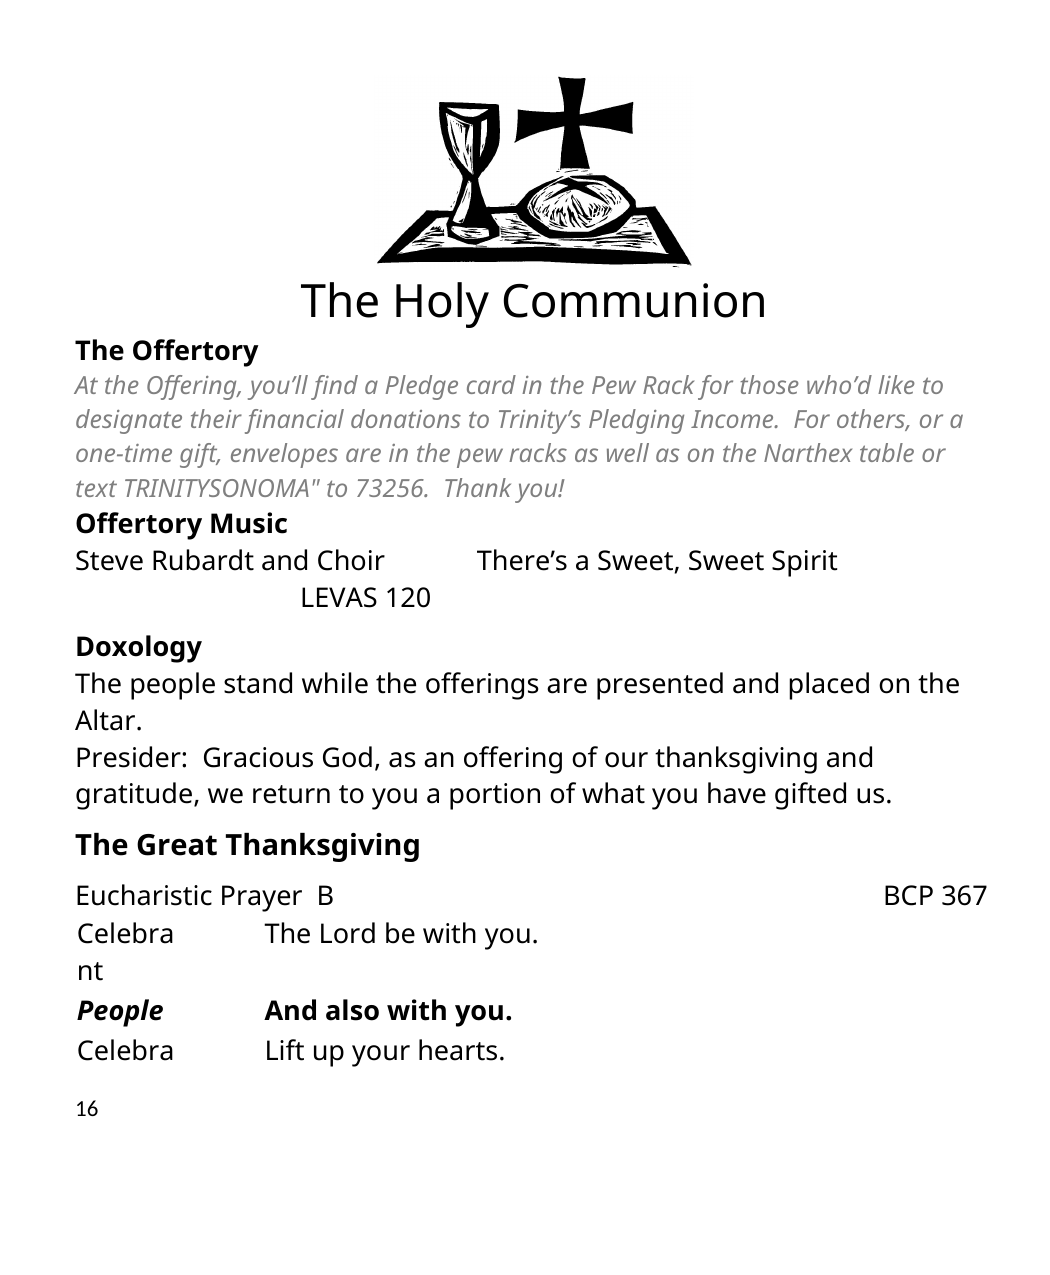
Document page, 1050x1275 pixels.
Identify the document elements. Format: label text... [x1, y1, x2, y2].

picture [374, 75, 694, 269]
table_cell People [75, 990, 263, 1030]
text Doxology [75, 627, 993, 664]
text Steve Rubardt and Choir There’s a Sweet, Sweet Spirit LEVAS 120 [75, 541, 993, 615]
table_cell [263, 1030, 796, 1070]
table_cell And also with you. [263, 990, 796, 1030]
table_header The Lord be with you. [263, 913, 796, 990]
table_cell Celebrant [75, 1030, 263, 1070]
table_header Celebrant [75, 913, 263, 990]
text The people stand while the offerings are presented and placed on the Altar. [75, 664, 993, 738]
text Presider: Gracious God, as an offering of our thanksgiving and gratitude, we return to you a portion of what you have gifted us. [75, 738, 993, 812]
text The Holy Communion [75, 269, 993, 331]
text The Offertory At the Offering, you’ll find a Pledge card in the Pew Rack for those who’d like to designate their financial donations to Trinity’s Pledging Income. For others, or a one-time gift, envelopes are in the pew racks as well as on the Narthex table or text TRINITYSONOMA" to 73256. Thank you! [75, 331, 993, 504]
text The Great Thanksgiving [75, 824, 993, 864]
text Eucharistic Prayer B BCP 367 [75, 876, 993, 913]
text Offertory Music [75, 504, 993, 541]
